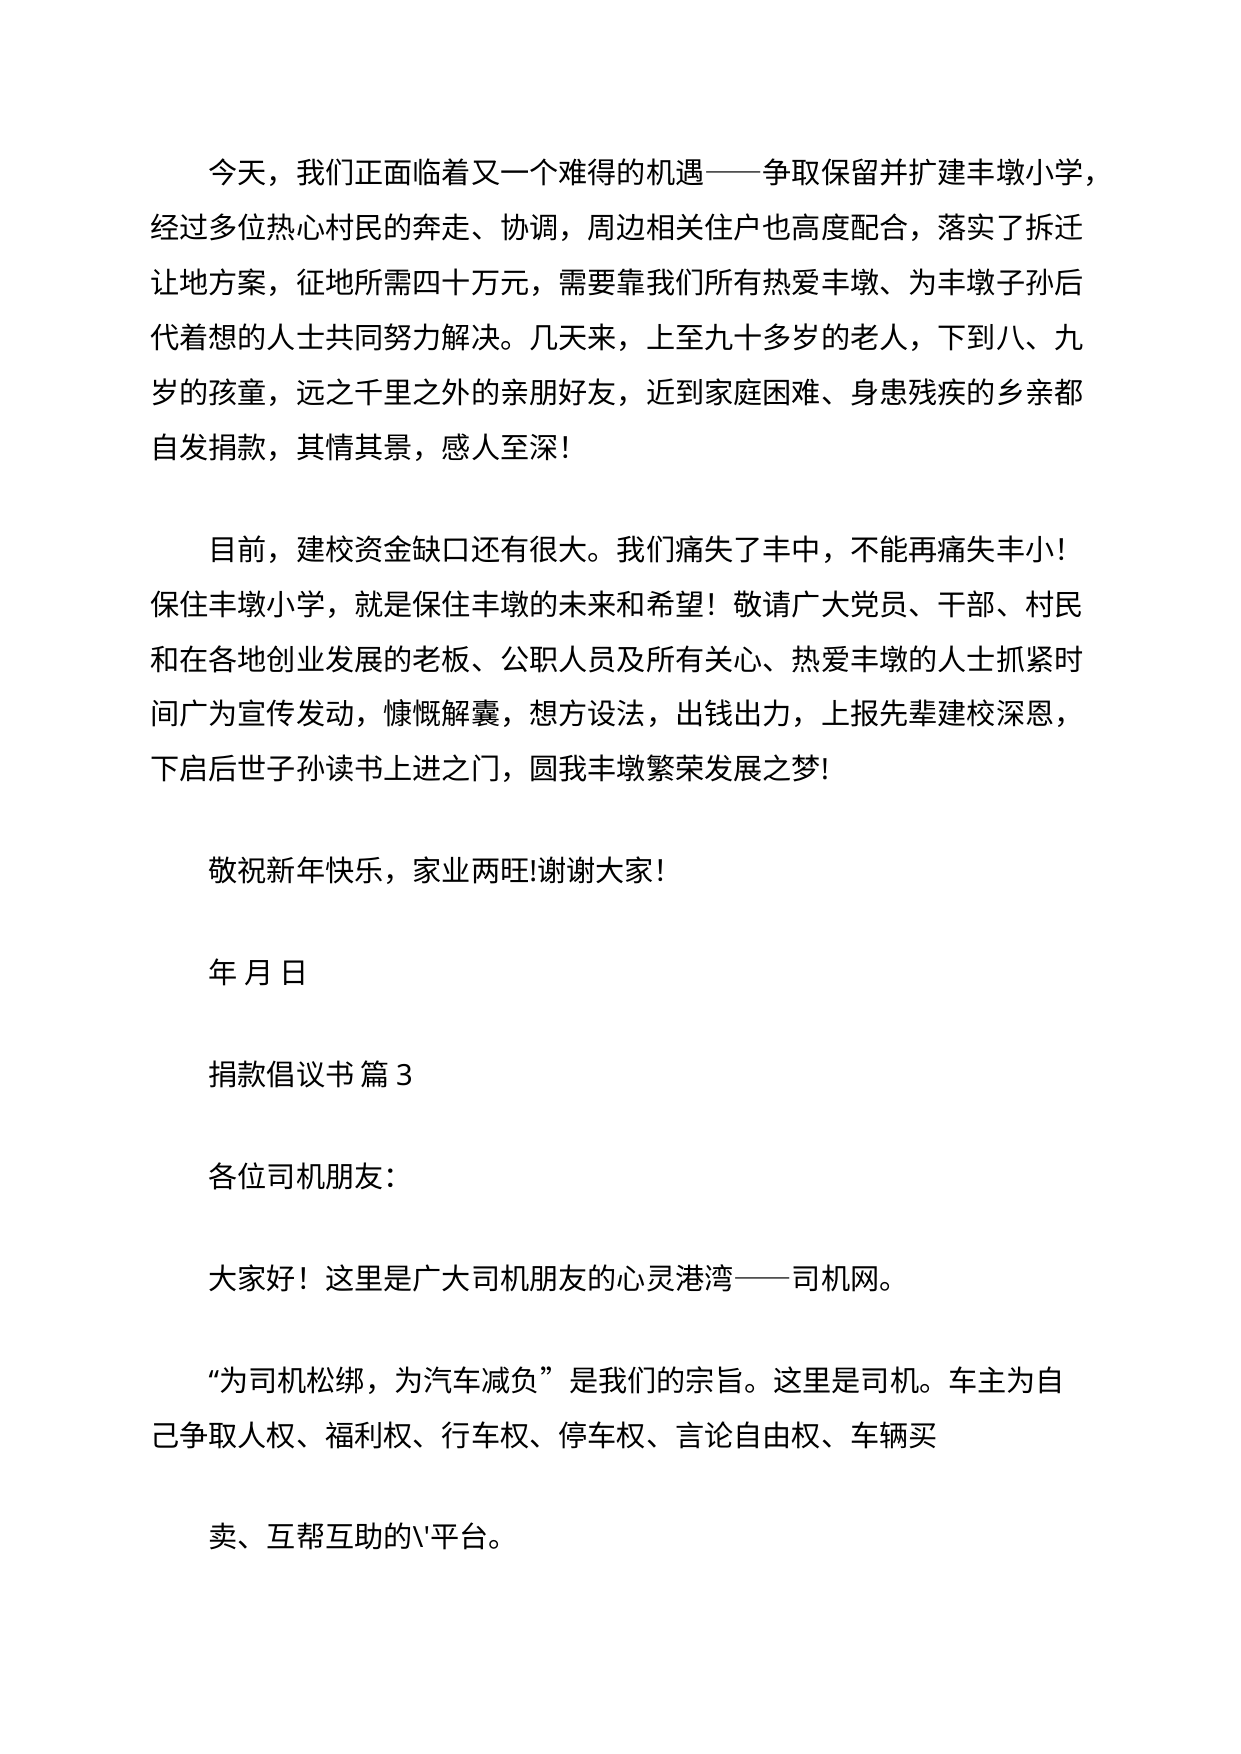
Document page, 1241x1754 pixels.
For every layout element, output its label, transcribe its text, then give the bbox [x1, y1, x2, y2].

text 捐款倡议书 篇3 [150, 1052, 1090, 1094]
text 年 月 日 [150, 950, 1090, 992]
text 各位司机朋友： [150, 1153, 1090, 1196]
text “为司机松绑，为汽车减负”是我们的宗旨。这里是司机。车主为自己争取人权、福利权、行车权、停车权、言论自由权、车辆买 [150, 1357, 1090, 1454]
text 敬祝新年快乐，家业两旺!谢谢大家！ [150, 848, 1090, 890]
text 目前，建校资金缺口还有很大。我们痛失了丰中，不能再痛失丰小！保住丰墩小学，就是保住丰墩的未来和希望！敬请广大党员、干部、村民和在各地创业发展的老板、公职人员及所有关心、热爱丰墩的人士抓紧时间广为宣传发动，慷慨解囊，想方设法，出钱出力，上报先辈建校深恩，下启后世子孙读书上进之门，圆我丰墩繁荣发展之梦! [150, 526, 1090, 788]
text 大家好！这里是广大司机朋友的心灵港湾——司机网。 [150, 1255, 1090, 1298]
text 今天，我们正面临着又一个难得的机遇——争取保留并扩建丰墩小学，经过多位热心村民的奔走、协调，周边相关住户也高度配合，落实了拆迁让地方案，征地所需四十万元，需要靠我们所有热爱丰墩、为丰墩子孙后代着想的人士共同努力解决。几天来，上至九十多岁的老人，下到八、九岁的孩童，远之千里之外的亲朋好友，近到家庭困难、身患残疾的乡亲都自发捐款，其情其景，感人至深！ [150, 150, 1090, 467]
text 卖、互帮互助的\'平台。 [150, 1514, 1090, 1556]
